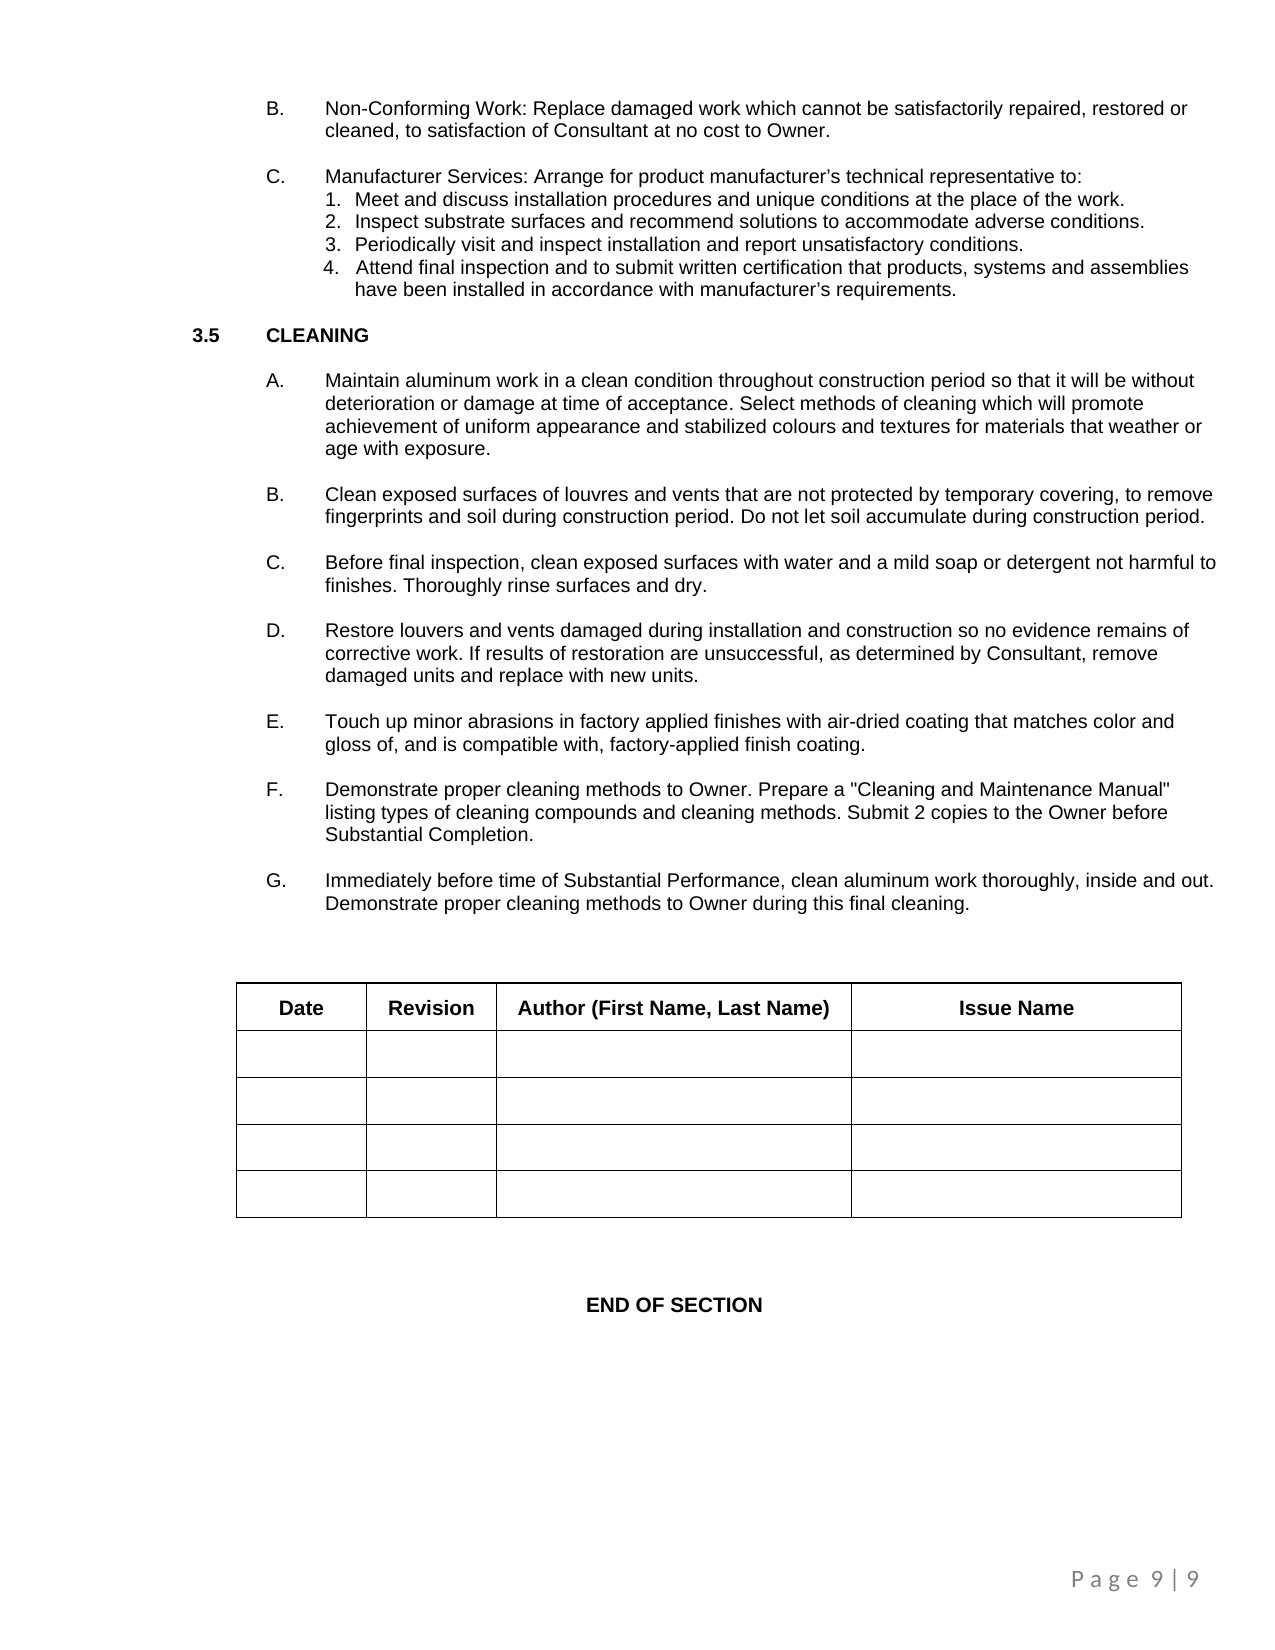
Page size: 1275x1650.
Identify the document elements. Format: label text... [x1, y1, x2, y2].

table_cell [497, 1171, 851, 1217]
table_cell [852, 1031, 1181, 1077]
table_cell [497, 1031, 851, 1077]
table_cell [367, 1125, 496, 1170]
text E. Touch up minor abrasions in factory applied finishes with air-dried coating that matches color and gloss of, and is compatible with, factory-applied finish coating. [266, 710, 1226, 755]
text D. Restore louvers and vents damaged during installation and construction so no evidence remains of corrective work. If results of restoration are unsuccessful, as determined by Consultant, remove damaged units and replace with new units. [266, 619, 1226, 687]
table_cell [237, 1125, 366, 1170]
text A. Maintain aluminum work in a clean condition throughout construction period so that it will be without deterioration or damage at time of acceptance. Select methods of cleaning which will promote achievement of uniform appearance and stabilized colours and textures for materials that weather or age with exposure. [266, 369, 1226, 460]
text F. Demonstrate proper cleaning methods to Owner. Prepare a "Cleaning and Maintenance Manual" listing types of cleaning compounds and cleaning methods. Submit 2 copies to the Owner before Substantial Completion. [266, 778, 1226, 846]
text 4. Attend final inspection and to submit written certification that products, systems and assemblies have been installed in accordance with manufacturer’s requirements. [295, 256, 1226, 301]
table_cell [237, 1171, 366, 1217]
table_cell [497, 1078, 851, 1123]
text C. Manufacturer Services: Arrange for product manufacturer’s technical representative to: [266, 165, 1226, 187]
text B. Non-Conforming Work: Replace damaged work which cannot be satisfactorily repaired, restored or cleaned, to satisfaction of Consultant at no cost to Owner. [266, 97, 1226, 142]
table_cell [852, 1078, 1181, 1123]
text 2. Inspect substrate surfaces and recommend solutions to accommodate adverse conditions. [325, 210, 1226, 233]
text END OF SECTION [133, 1292, 1216, 1316]
table_cell [367, 1031, 496, 1077]
table_header Revision [367, 984, 496, 1029]
text 3. Periodically visit and inspect installation and report unsatisfactory conditions. [325, 233, 1226, 256]
table_cell [367, 1171, 496, 1217]
table_header Issue Name [852, 984, 1181, 1029]
table_cell [367, 1078, 496, 1123]
text 3.5 CLEANING [192, 324, 1226, 346]
table_cell [497, 1125, 851, 1170]
table_header Author (First Name, Last Name) [497, 984, 851, 1029]
table_cell [237, 1078, 366, 1123]
text B. Clean exposed surfaces of louvres and vents that are not protected by temporary covering, to remove fingerprints and soil during construction period. Do not let soil accumulate during construction period. [266, 483, 1226, 528]
table_cell [852, 1125, 1181, 1170]
text G. Immediately before time of Substantial Performance, clean aluminum work thoroughly, inside and out. Demonstrate proper cleaning methods to Owner during this final cleaning. [266, 869, 1226, 914]
table_header Date [237, 984, 366, 1029]
table_cell [237, 1031, 366, 1077]
text 1. Meet and discuss installation procedures and unique conditions at the place of the work. [325, 187, 1226, 210]
table_cell [852, 1171, 1181, 1217]
text C. Before final inspection, clean exposed surfaces with water and a mild soap or detergent not harmful to finishes. Thoroughly rinse surfaces and dry. [266, 551, 1226, 596]
